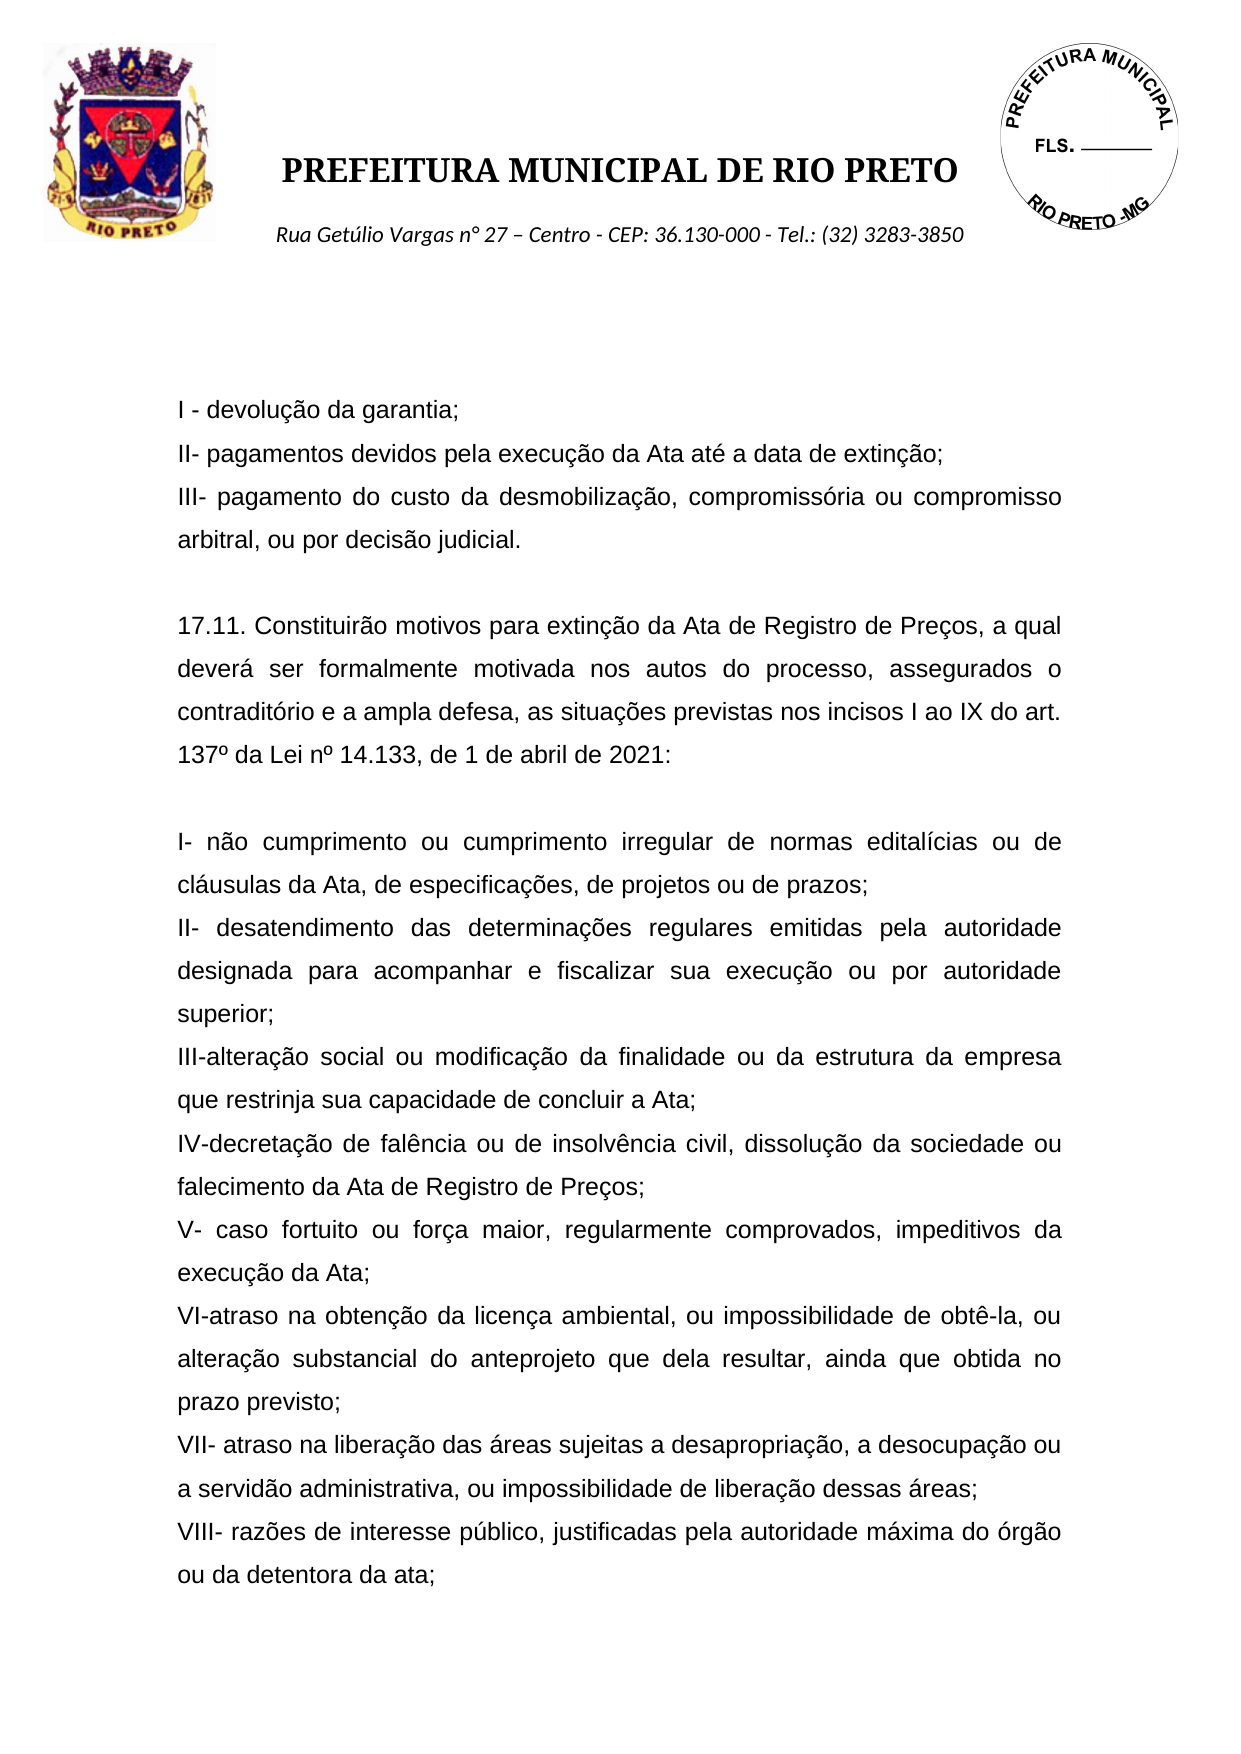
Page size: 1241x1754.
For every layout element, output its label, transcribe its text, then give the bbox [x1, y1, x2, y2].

text II- pagamentos devidos pela execução da Ata até a data de extinção; [177, 439, 1063, 467]
text II- desatendimento das determinações regulares emitidas pela autoridade designada para acompanhar e fiscalizar sua execução ou por autoridade superior; [177, 913, 1063, 1028]
text I- não cumprimento ou cumprimento irregular de normas editalícias ou de cláusulas da Ata, de especificações, de projetos ou de prazos; [177, 827, 1063, 899]
text IV-decretação de falência ou de insolvência civil, dissolução da sociedade ou falecimento da Ata de Registro de Preços; [177, 1129, 1063, 1201]
picture [1000, 43, 1179, 230]
text V- caso fortuito ou força maior, regularmente comprovados, impeditivos da execução da Ata; [177, 1215, 1063, 1287]
text VIII- razões de interesse público, justificadas pela autoridade máxima do órgão ou da detentora da ata; [177, 1517, 1063, 1589]
text I - devolução da garantia; [177, 396, 1063, 424]
text III- pagamento do custo da desmobilização, compromissória ou compromisso arbitral, ou por decisão judicial. [177, 482, 1063, 554]
picture [42, 43, 216, 242]
text 17.11. Constituirão motivos para extinção da Ata de Registro de Preços, a qual deverá ser formalmente motivada nos autos do processo, assegurados o contraditório e a ampla defesa, as situações previstas nos incisos I ao IX do art. 137º da Lei nº 14.133, de 1 de abril de 2021: [177, 611, 1063, 769]
text VII- atraso na liberação das áreas sujeitas a desapropriação, a desocupação ou a servidão administrativa, ou impossibilidade de liberação dessas áreas; [177, 1431, 1063, 1502]
text VI-atraso na obtenção da licença ambiental, ou impossibilidade de obtê-la, ou alteração substancial do anteprojeto que dela resultar, ainda que obtida no prazo previsto; [177, 1301, 1063, 1416]
text III-alteração social ou modificação da finalidade ou da estrutura da empresa que restrinja sua capacidade de concluir a Ata; [177, 1042, 1063, 1114]
